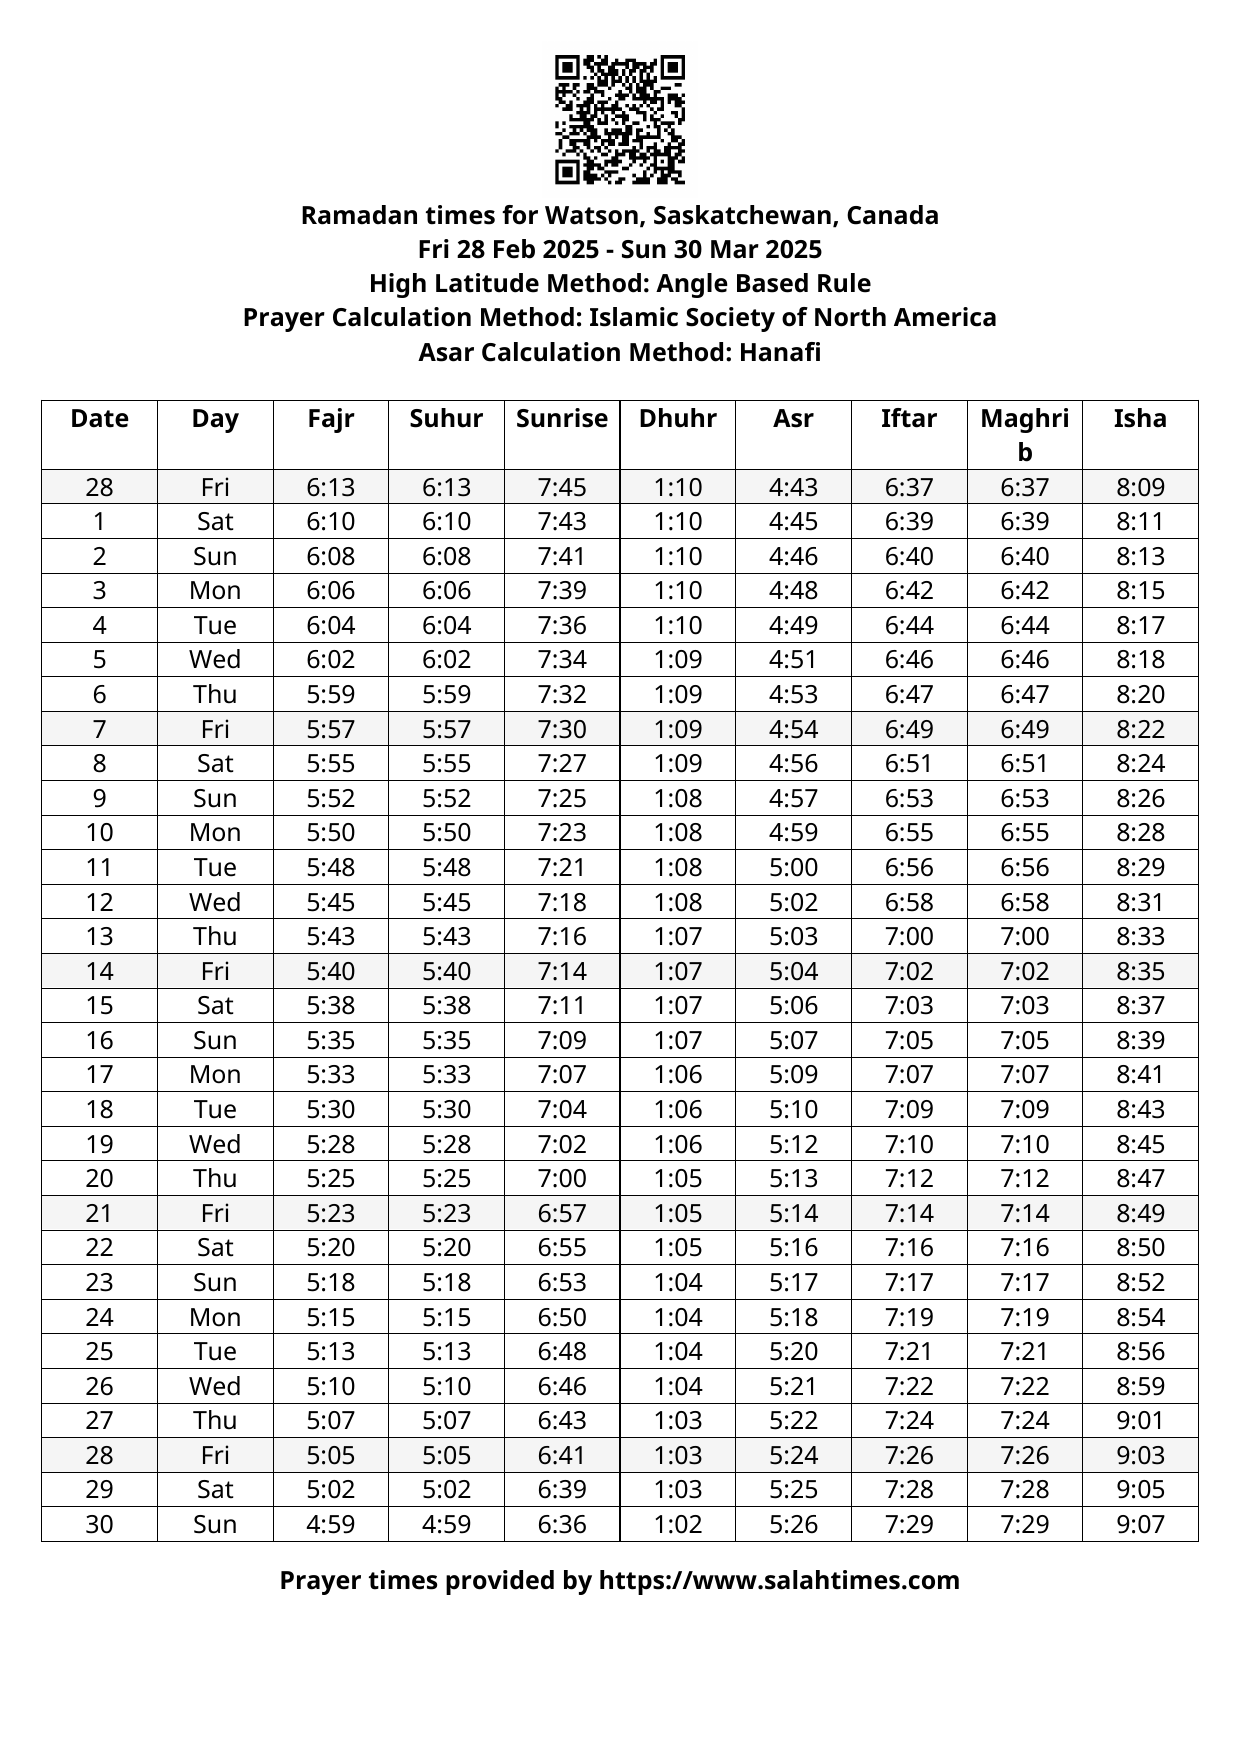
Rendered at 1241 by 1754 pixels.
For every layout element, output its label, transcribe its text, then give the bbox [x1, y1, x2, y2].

table_cell 7:29 [852, 1507, 967, 1541]
table_cell 5:28 [389, 1127, 504, 1160]
table_cell 8:39 [1083, 1023, 1198, 1057]
table_cell 25 [42, 1334, 157, 1368]
table_cell 7:21 [505, 850, 619, 884]
table_cell 5:55 [274, 746, 388, 780]
table_cell 14 [42, 954, 157, 987]
table_cell Tue [158, 1334, 273, 1368]
table_cell 8:24 [1083, 746, 1198, 780]
table_cell Fri [158, 470, 273, 503]
table_cell 5:59 [389, 677, 504, 711]
table_cell 7:16 [852, 1231, 967, 1264]
table_cell 1 [42, 504, 157, 538]
table_cell 4:53 [736, 677, 851, 711]
table_cell 6:04 [389, 608, 504, 642]
table_cell 7:10 [968, 1127, 1082, 1160]
table_cell 6:10 [389, 504, 504, 538]
table_cell 3 [42, 574, 157, 607]
table_cell 6:47 [968, 677, 1082, 711]
table_cell 7:14 [505, 954, 619, 987]
table_cell 1:05 [621, 1196, 735, 1229]
table_cell 6:58 [852, 885, 967, 918]
table_cell 6:41 [505, 1438, 619, 1472]
table_cell 5:33 [389, 1058, 504, 1091]
table_cell 1:02 [621, 1507, 735, 1541]
table_cell 6:46 [968, 643, 1082, 676]
table_cell 12 [42, 885, 157, 918]
table_cell 7:28 [852, 1473, 967, 1506]
table_cell Sat [158, 989, 273, 1022]
table_cell 5:13 [389, 1334, 504, 1368]
table_cell 1:08 [621, 816, 735, 849]
table_cell 7:09 [505, 1023, 619, 1057]
table_cell Tue [158, 1092, 273, 1126]
table_cell 7:12 [852, 1161, 967, 1195]
table_cell 5:13 [736, 1161, 851, 1195]
table_cell 9:01 [1083, 1404, 1198, 1437]
table_cell Fri [158, 712, 273, 745]
table_cell 18 [42, 1092, 157, 1126]
table_cell Thu [158, 1161, 273, 1195]
table_cell 6:53 [968, 781, 1082, 814]
table_cell 8:54 [1083, 1300, 1198, 1333]
table_cell 9 [42, 781, 157, 814]
table_cell 5:09 [736, 1058, 851, 1091]
table_cell 2 [42, 539, 157, 572]
table_cell 6:50 [505, 1300, 619, 1333]
table_cell 5:50 [274, 816, 388, 849]
table_cell 1:10 [621, 574, 735, 607]
table_cell 7:05 [968, 1023, 1082, 1057]
table_cell 8:59 [1083, 1369, 1198, 1402]
table_cell 1:04 [621, 1300, 735, 1333]
table_cell 1:08 [621, 885, 735, 918]
table_cell 8:35 [1083, 954, 1198, 987]
table_cell 5:45 [389, 885, 504, 918]
table_cell 5:02 [274, 1473, 388, 1506]
table_cell 1:10 [621, 504, 735, 538]
table_cell 7:34 [505, 643, 619, 676]
table_cell 7:09 [968, 1092, 1082, 1126]
table_cell Thu [158, 1404, 273, 1437]
table_cell 7:17 [968, 1265, 1082, 1299]
table_cell 4:59 [389, 1507, 504, 1541]
table_cell 5:30 [274, 1092, 388, 1126]
table_cell 6:55 [968, 816, 1082, 849]
table_cell 7:24 [852, 1404, 967, 1437]
table_cell 11 [42, 850, 157, 884]
table_cell 23 [42, 1265, 157, 1299]
table_cell 10 [42, 816, 157, 849]
table_cell 6:36 [505, 1507, 619, 1541]
picture [542, 41, 699, 198]
table_cell 6:51 [968, 746, 1082, 780]
table_cell 7:26 [968, 1438, 1082, 1472]
table_cell 6:55 [852, 816, 967, 849]
table_cell 5:52 [274, 781, 388, 814]
table_cell 5:16 [736, 1231, 851, 1264]
table_cell 1:03 [621, 1404, 735, 1437]
table_cell 5:18 [389, 1265, 504, 1299]
table_cell 6:37 [968, 470, 1082, 503]
table_cell Fri [158, 954, 273, 987]
table_cell 6:06 [389, 574, 504, 607]
text Asar Calculation Method: Hanafi [42, 334, 1198, 368]
table_cell Sat [158, 1473, 273, 1506]
table_cell 6:40 [852, 539, 967, 572]
table_cell 5:22 [736, 1404, 851, 1437]
table_cell Wed [158, 885, 273, 918]
table_cell 7:19 [968, 1300, 1082, 1333]
table_cell 5:48 [389, 850, 504, 884]
table_cell 19 [42, 1127, 157, 1160]
table_cell 8:13 [1083, 539, 1198, 572]
table_cell 8:22 [1083, 712, 1198, 745]
table_cell 1:06 [621, 1127, 735, 1160]
table_cell 1:09 [621, 643, 735, 676]
table_cell 5:33 [274, 1058, 388, 1091]
table_cell 6:56 [852, 850, 967, 884]
table_cell Sat [158, 746, 273, 780]
table_cell 4:54 [736, 712, 851, 745]
table_cell Mon [158, 574, 273, 607]
table_cell 20 [42, 1161, 157, 1195]
table_cell 6:49 [852, 712, 967, 745]
table_cell 8:37 [1083, 989, 1198, 1022]
table_cell 7:26 [852, 1438, 967, 1472]
table_cell 1:09 [621, 746, 735, 780]
table_cell 7:23 [505, 816, 619, 849]
table_cell 5:18 [274, 1265, 388, 1299]
table_cell 7 [42, 712, 157, 745]
table_cell 8:15 [1083, 574, 1198, 607]
table_header Isha [1083, 401, 1198, 469]
table_cell 4:59 [274, 1507, 388, 1541]
table_cell 7:14 [968, 1196, 1082, 1229]
table_cell 6:13 [274, 470, 388, 503]
table_cell 5:26 [736, 1507, 851, 1541]
table_cell 5:10 [274, 1369, 388, 1402]
table_cell 5 [42, 643, 157, 676]
table_cell 6:55 [505, 1231, 619, 1264]
table_cell Tue [158, 608, 273, 642]
table_cell 6:44 [968, 608, 1082, 642]
table_cell 7:04 [505, 1092, 619, 1126]
table_header Maghrib [968, 401, 1082, 469]
table_cell 15 [42, 989, 157, 1022]
table_cell 9:07 [1083, 1507, 1198, 1541]
table_cell 1:06 [621, 1092, 735, 1126]
table_cell Tue [158, 850, 273, 884]
table_cell 7:07 [505, 1058, 619, 1091]
table_cell 7:28 [968, 1473, 1082, 1506]
table_cell 1:10 [621, 470, 735, 503]
table_cell 5:40 [389, 954, 504, 987]
table_cell 1:07 [621, 1023, 735, 1057]
table_cell 5:04 [736, 954, 851, 987]
table_cell 1:05 [621, 1231, 735, 1264]
table_cell 7:24 [968, 1404, 1082, 1437]
table_cell 7:22 [852, 1369, 967, 1402]
table_cell 5:05 [389, 1438, 504, 1472]
table_cell 1:07 [621, 954, 735, 987]
table_cell 7:02 [505, 1127, 619, 1160]
table_cell 1:08 [621, 781, 735, 814]
text Prayer Calculation Method: Islamic Society of North America [42, 300, 1198, 334]
table_cell 8:28 [1083, 816, 1198, 849]
table_cell 5:23 [389, 1196, 504, 1229]
table_cell 8:29 [1083, 850, 1198, 884]
table_cell 6:49 [968, 712, 1082, 745]
table_cell 1:03 [621, 1473, 735, 1506]
table_cell 6:37 [852, 470, 967, 503]
table_cell 7:29 [968, 1507, 1082, 1541]
table_cell 6:53 [505, 1265, 619, 1299]
table_cell 4:45 [736, 504, 851, 538]
table_cell 7:03 [968, 989, 1082, 1022]
table_cell 8:31 [1083, 885, 1198, 918]
table_cell 8:26 [1083, 781, 1198, 814]
table_cell 1:03 [621, 1438, 735, 1472]
table_cell 5:13 [274, 1334, 388, 1368]
table_cell 1:05 [621, 1161, 735, 1195]
table_cell Sun [158, 539, 273, 572]
table_cell Sun [158, 1265, 273, 1299]
table_cell 5:43 [389, 919, 504, 953]
table_cell 7:00 [968, 919, 1082, 953]
text Prayer times provided by https://www.salahtimes.com [42, 1563, 1198, 1597]
table_cell Thu [158, 677, 273, 711]
table_header Asr [736, 401, 851, 469]
table_cell 5:12 [736, 1127, 851, 1160]
table_cell 4:48 [736, 574, 851, 607]
table_cell 4:46 [736, 539, 851, 572]
table_cell 6:08 [389, 539, 504, 572]
table_cell 7:11 [505, 989, 619, 1022]
table_cell 7:02 [968, 954, 1082, 987]
table_cell 5:23 [274, 1196, 388, 1229]
table_cell 5:21 [736, 1369, 851, 1402]
table_cell 5:25 [736, 1473, 851, 1506]
table_cell 5:20 [736, 1334, 851, 1368]
table_cell 7:17 [852, 1265, 967, 1299]
table_cell 5:00 [736, 850, 851, 884]
table_cell 7:25 [505, 781, 619, 814]
table_cell 5:24 [736, 1438, 851, 1472]
table_cell 5:43 [274, 919, 388, 953]
table_cell 7:16 [968, 1231, 1082, 1264]
table_cell 27 [42, 1404, 157, 1437]
table_header Date [42, 401, 157, 469]
table_cell 5:55 [389, 746, 504, 780]
table_cell 1:10 [621, 539, 735, 572]
table_cell 7:30 [505, 712, 619, 745]
table_cell Sun [158, 781, 273, 814]
table_cell 7:07 [852, 1058, 967, 1091]
table_cell 7:19 [852, 1300, 967, 1333]
table_cell 4:49 [736, 608, 851, 642]
table_cell 5:07 [389, 1404, 504, 1437]
table_cell 8:11 [1083, 504, 1198, 538]
table_cell 8:45 [1083, 1127, 1198, 1160]
table_cell 6:39 [968, 504, 1082, 538]
table_cell 6:58 [968, 885, 1082, 918]
table_cell 1:07 [621, 989, 735, 1022]
table_cell 6:02 [274, 643, 388, 676]
table_cell 5:38 [389, 989, 504, 1022]
table_cell 6:44 [852, 608, 967, 642]
table_cell 6:46 [852, 643, 967, 676]
table_cell 8:33 [1083, 919, 1198, 953]
table_cell 6:39 [505, 1473, 619, 1506]
table_cell Sun [158, 1507, 273, 1541]
table_cell 8:56 [1083, 1334, 1198, 1368]
table_cell Thu [158, 919, 273, 953]
table_cell 8:47 [1083, 1161, 1198, 1195]
table_header Dhuhr [621, 401, 735, 469]
table_cell 1:07 [621, 919, 735, 953]
table_cell 5:10 [389, 1369, 504, 1402]
table_cell 8:09 [1083, 470, 1198, 503]
table_cell 7:05 [852, 1023, 967, 1057]
table_cell 5:10 [736, 1092, 851, 1126]
table_cell 6 [42, 677, 157, 711]
table_cell 6:43 [505, 1404, 619, 1437]
table_cell 5:03 [736, 919, 851, 953]
table_cell 4:57 [736, 781, 851, 814]
table_cell Sun [158, 1023, 273, 1057]
table_cell 7:09 [852, 1092, 967, 1126]
table_cell 6:51 [852, 746, 967, 780]
table_cell 22 [42, 1231, 157, 1264]
table_cell 6:10 [274, 504, 388, 538]
table_cell 5:20 [274, 1231, 388, 1264]
table_header Iftar [852, 401, 967, 469]
table_cell 1:09 [621, 677, 735, 711]
table_cell 5:25 [389, 1161, 504, 1195]
table_cell 6:47 [852, 677, 967, 711]
table_cell 7:41 [505, 539, 619, 572]
table_cell 7:22 [968, 1369, 1082, 1402]
table_cell 4:43 [736, 470, 851, 503]
table_cell 9:05 [1083, 1473, 1198, 1506]
table_header Fajr [274, 401, 388, 469]
table_cell 5:05 [274, 1438, 388, 1472]
table_cell 6:04 [274, 608, 388, 642]
table_cell 5:35 [274, 1023, 388, 1057]
table_cell 7:03 [852, 989, 967, 1022]
table_cell 5:02 [736, 885, 851, 918]
table_cell 7:00 [505, 1161, 619, 1195]
table_cell 6:46 [505, 1369, 619, 1402]
table_cell 28 [42, 470, 157, 503]
table_cell 5:38 [274, 989, 388, 1022]
table_cell 4:56 [736, 746, 851, 780]
table_cell 6:08 [274, 539, 388, 572]
table_cell 9:03 [1083, 1438, 1198, 1472]
table_cell 6:56 [968, 850, 1082, 884]
table_cell 7:39 [505, 574, 619, 607]
table_header Sunrise [505, 401, 619, 469]
text High Latitude Method: Angle Based Rule [42, 266, 1198, 300]
table_cell 5:57 [389, 712, 504, 745]
table_cell 26 [42, 1369, 157, 1402]
table_cell 1:04 [621, 1334, 735, 1368]
table_cell Sat [158, 1231, 273, 1264]
table_cell Fri [158, 1438, 273, 1472]
table_cell 5:40 [274, 954, 388, 987]
table_cell 7:00 [852, 919, 967, 953]
table_cell 1:08 [621, 850, 735, 884]
table_cell 6:42 [852, 574, 967, 607]
table_cell 21 [42, 1196, 157, 1229]
table_cell 5:28 [274, 1127, 388, 1160]
table_cell 13 [42, 919, 157, 953]
table_cell 5:07 [736, 1023, 851, 1057]
table_cell 5:06 [736, 989, 851, 1022]
table_cell 8:18 [1083, 643, 1198, 676]
table_cell 5:59 [274, 677, 388, 711]
table_cell 1:06 [621, 1058, 735, 1091]
table_cell 1:10 [621, 608, 735, 642]
table_cell 5:15 [389, 1300, 504, 1333]
table_cell 5:14 [736, 1196, 851, 1229]
table_header Day [158, 401, 273, 469]
table_cell 1:09 [621, 712, 735, 745]
table_cell 6:39 [852, 504, 967, 538]
table_cell 7:10 [852, 1127, 967, 1160]
table_cell 6:53 [852, 781, 967, 814]
table_cell 30 [42, 1507, 157, 1541]
table_cell 5:25 [274, 1161, 388, 1195]
table_cell Wed [158, 1369, 273, 1402]
table_cell 6:57 [505, 1196, 619, 1229]
table_cell 7:14 [852, 1196, 967, 1229]
table_cell 7:27 [505, 746, 619, 780]
table_cell 5:48 [274, 850, 388, 884]
table_cell 4 [42, 608, 157, 642]
table_cell 5:02 [389, 1473, 504, 1506]
table_cell 16 [42, 1023, 157, 1057]
table_cell 7:32 [505, 677, 619, 711]
table_cell 5:45 [274, 885, 388, 918]
table_cell 8:49 [1083, 1196, 1198, 1229]
table_cell 8:41 [1083, 1058, 1198, 1091]
table_cell 7:07 [968, 1058, 1082, 1091]
table_cell 1:04 [621, 1265, 735, 1299]
table_cell 5:35 [389, 1023, 504, 1057]
table_cell 8:52 [1083, 1265, 1198, 1299]
table_cell 6:02 [389, 643, 504, 676]
table_cell 7:43 [505, 504, 619, 538]
table_cell Fri [158, 1196, 273, 1229]
table_cell Wed [158, 643, 273, 676]
table_cell 7:18 [505, 885, 619, 918]
table_cell 6:42 [968, 574, 1082, 607]
table_cell Mon [158, 816, 273, 849]
table_cell 5:57 [274, 712, 388, 745]
table_cell 5:17 [736, 1265, 851, 1299]
table_cell 5:50 [389, 816, 504, 849]
table_cell 6:06 [274, 574, 388, 607]
table_cell 5:20 [389, 1231, 504, 1264]
table_cell Wed [158, 1127, 273, 1160]
table_cell 8:43 [1083, 1092, 1198, 1126]
table_cell 5:30 [389, 1092, 504, 1126]
table_cell 5:52 [389, 781, 504, 814]
table_cell 4:59 [736, 816, 851, 849]
table_cell 6:13 [389, 470, 504, 503]
table_header Suhur [389, 401, 504, 469]
table_cell 6:40 [968, 539, 1082, 572]
table_cell 8 [42, 746, 157, 780]
table_cell 28 [42, 1438, 157, 1472]
table_cell 7:21 [968, 1334, 1082, 1368]
table_cell Mon [158, 1058, 273, 1091]
table_cell 4:51 [736, 643, 851, 676]
table_cell Sat [158, 504, 273, 538]
table_cell 7:45 [505, 470, 619, 503]
table_cell 1:04 [621, 1369, 735, 1402]
table_cell 7:12 [968, 1161, 1082, 1195]
text Ramadan times for Watson, Saskatchewan, Canada [42, 198, 1198, 232]
table_cell 7:02 [852, 954, 967, 987]
table_cell 7:36 [505, 608, 619, 642]
table_cell 5:07 [274, 1404, 388, 1437]
table_cell 5:18 [736, 1300, 851, 1333]
table_cell 17 [42, 1058, 157, 1091]
table_cell 8:50 [1083, 1231, 1198, 1264]
table_cell 24 [42, 1300, 157, 1333]
table_cell 7:21 [852, 1334, 967, 1368]
table_cell 8:20 [1083, 677, 1198, 711]
table_cell 29 [42, 1473, 157, 1506]
table_cell 7:16 [505, 919, 619, 953]
table_cell Mon [158, 1300, 273, 1333]
table_cell 8:17 [1083, 608, 1198, 642]
table_cell 5:15 [274, 1300, 388, 1333]
text Fri 28 Feb 2025 - Sun 30 Mar 2025 [42, 232, 1198, 266]
table_cell 6:48 [505, 1334, 619, 1368]
